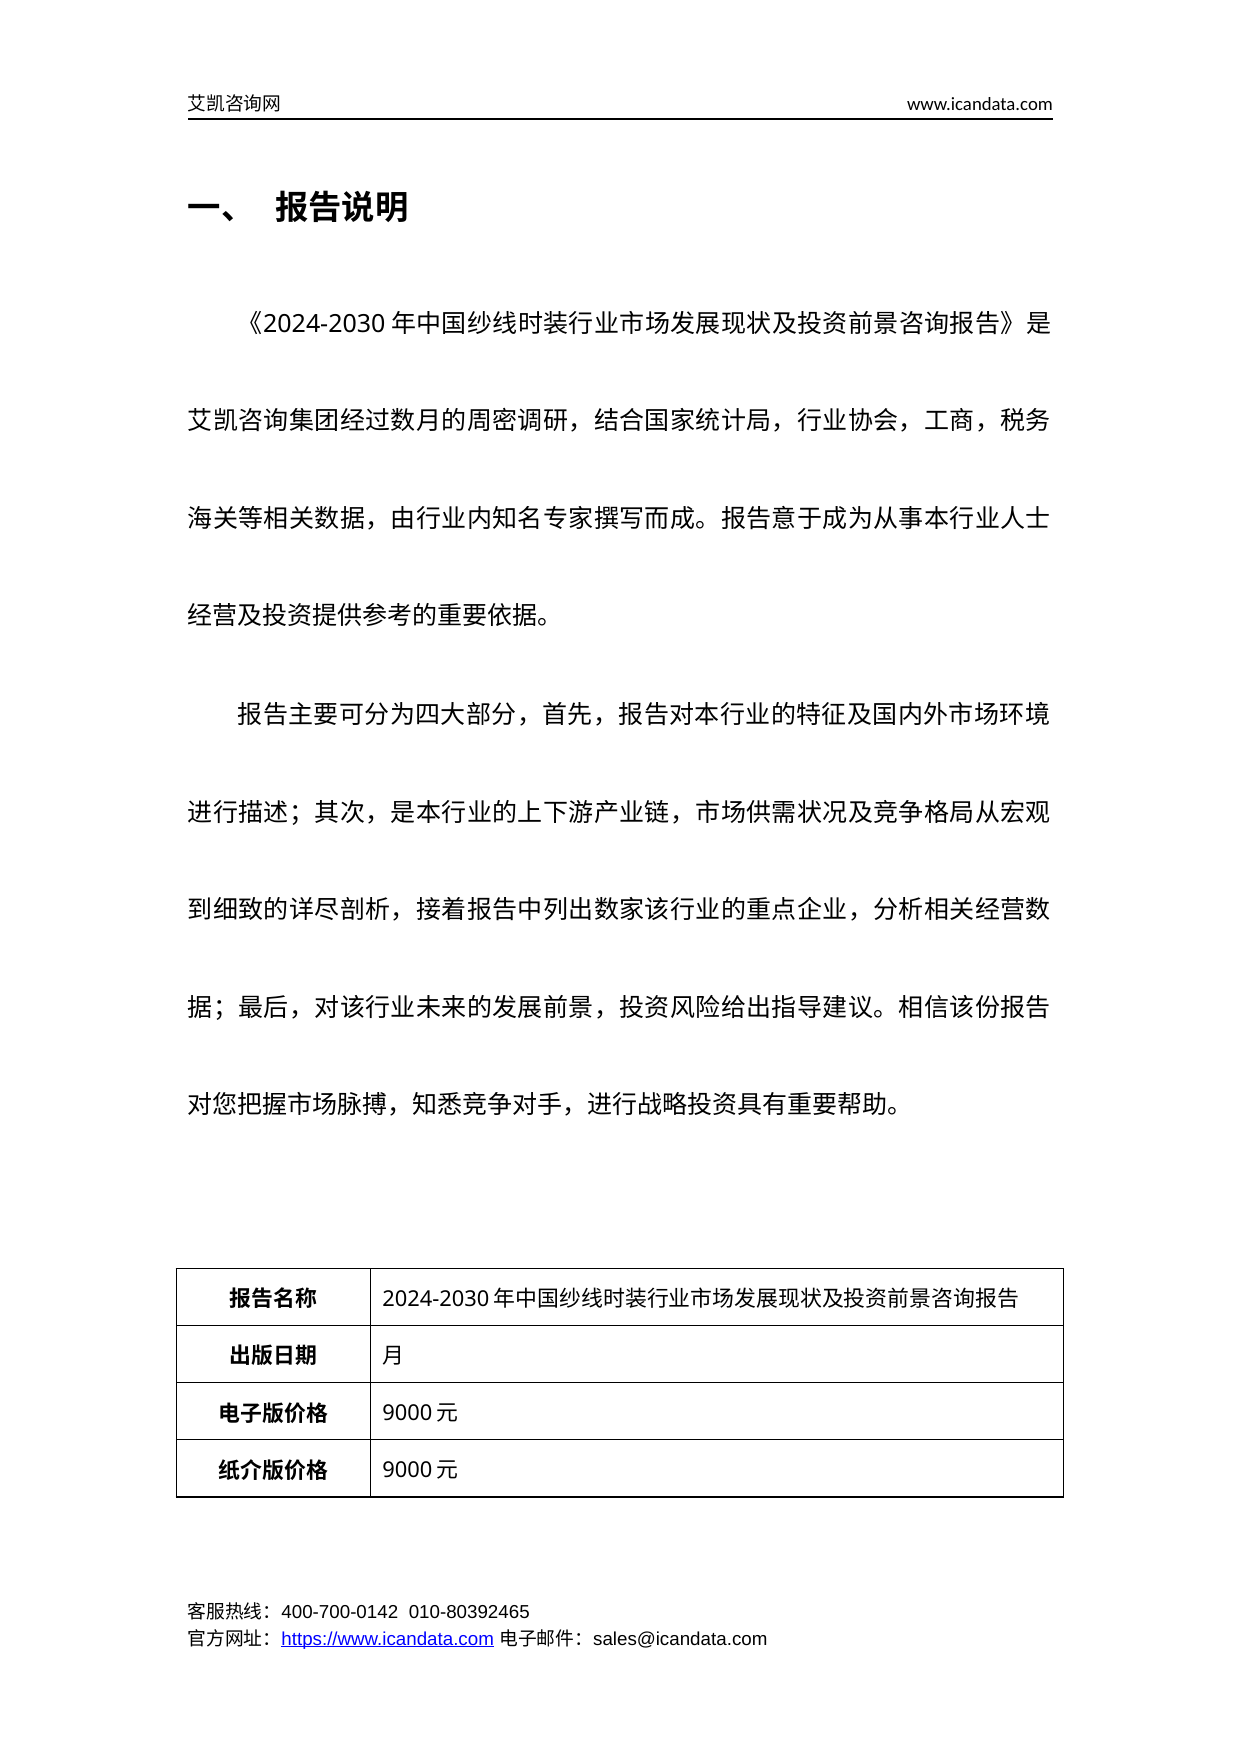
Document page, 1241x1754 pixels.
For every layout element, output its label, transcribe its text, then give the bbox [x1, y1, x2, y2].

table_cell 9000元 [371, 1440, 1063, 1496]
table_header 报告名称 [177, 1269, 370, 1325]
subtitle 报告说明 [187, 172, 1053, 237]
table_cell 9000元 [371, 1383, 1063, 1439]
table_cell 出版日期 [177, 1326, 370, 1382]
table_cell 电子版价格 [177, 1383, 370, 1439]
text 报告主要可分为四大部分，首先，报告对本行业的特征及国内外市场环境进行描述；其次，是本行业的上下游产业链，市场供需状况及竞争格局从宏观到细致的详尽剖析，接着报告中列出数家该行业的重点企业，分析相关经营数据；最后，对该行业未来的发展前景，投资风险给出指导建议。相信该份报告对您把握市场脉搏，知悉竞争对手，进行战略投资具有重要帮助。 [187, 681, 1053, 1136]
table_header 2024-2030年中国纱线时装行业市场发展现状及投资前景咨询报告 [371, 1269, 1063, 1325]
table_cell 纸介版价格 [177, 1440, 370, 1496]
table_cell 月 [371, 1326, 1063, 1382]
text 《2024-2030年中国纱线时装行业市场发展现状及投资前景咨询报告》是艾凯咨询集团经过数月的周密调研，结合国家统计局，行业协会，工商，税务海关等相关数据，由行业内知名专家撰写而成。报告意于成为从事本行业人士经营及投资提供参考的重要依据。 [187, 289, 1053, 646]
